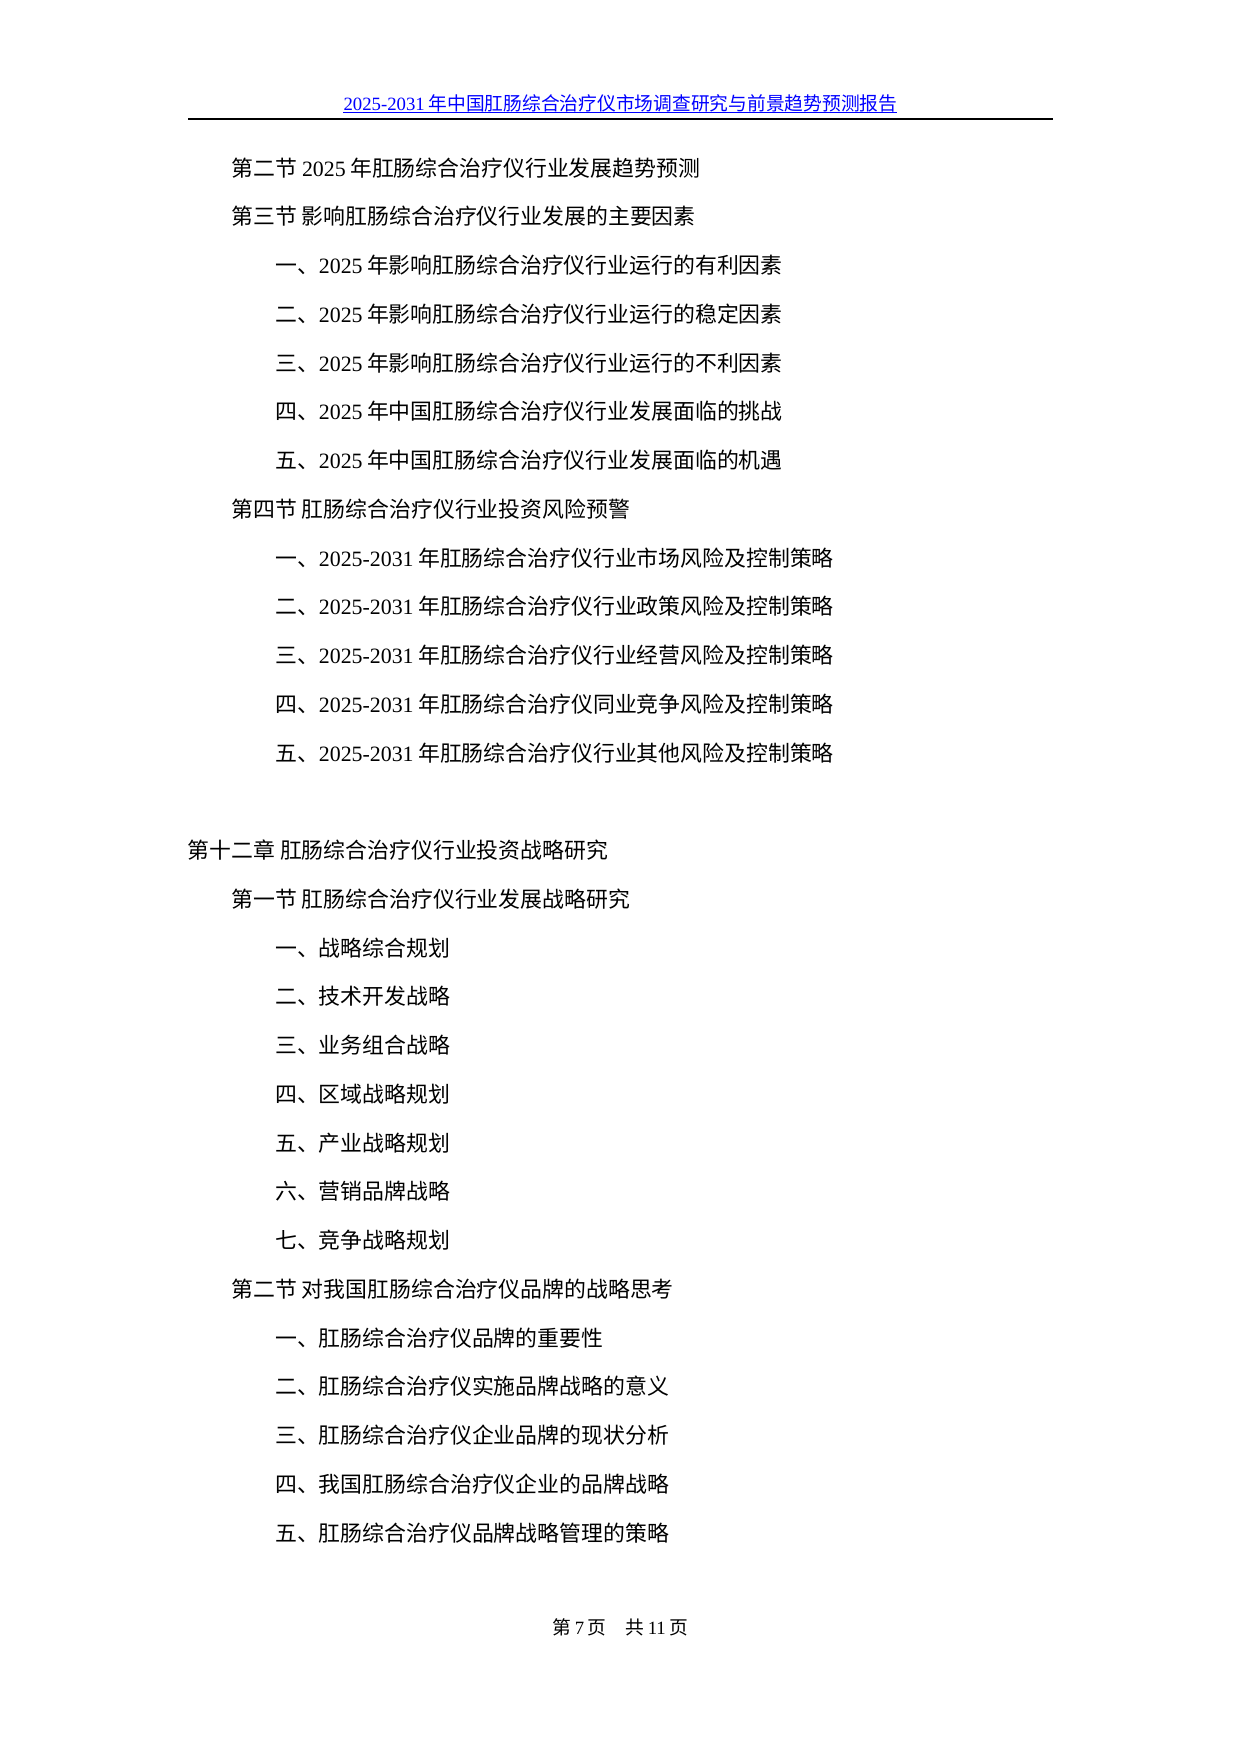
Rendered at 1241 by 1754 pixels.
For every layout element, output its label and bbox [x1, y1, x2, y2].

text [187, 150, 1053, 1548]
